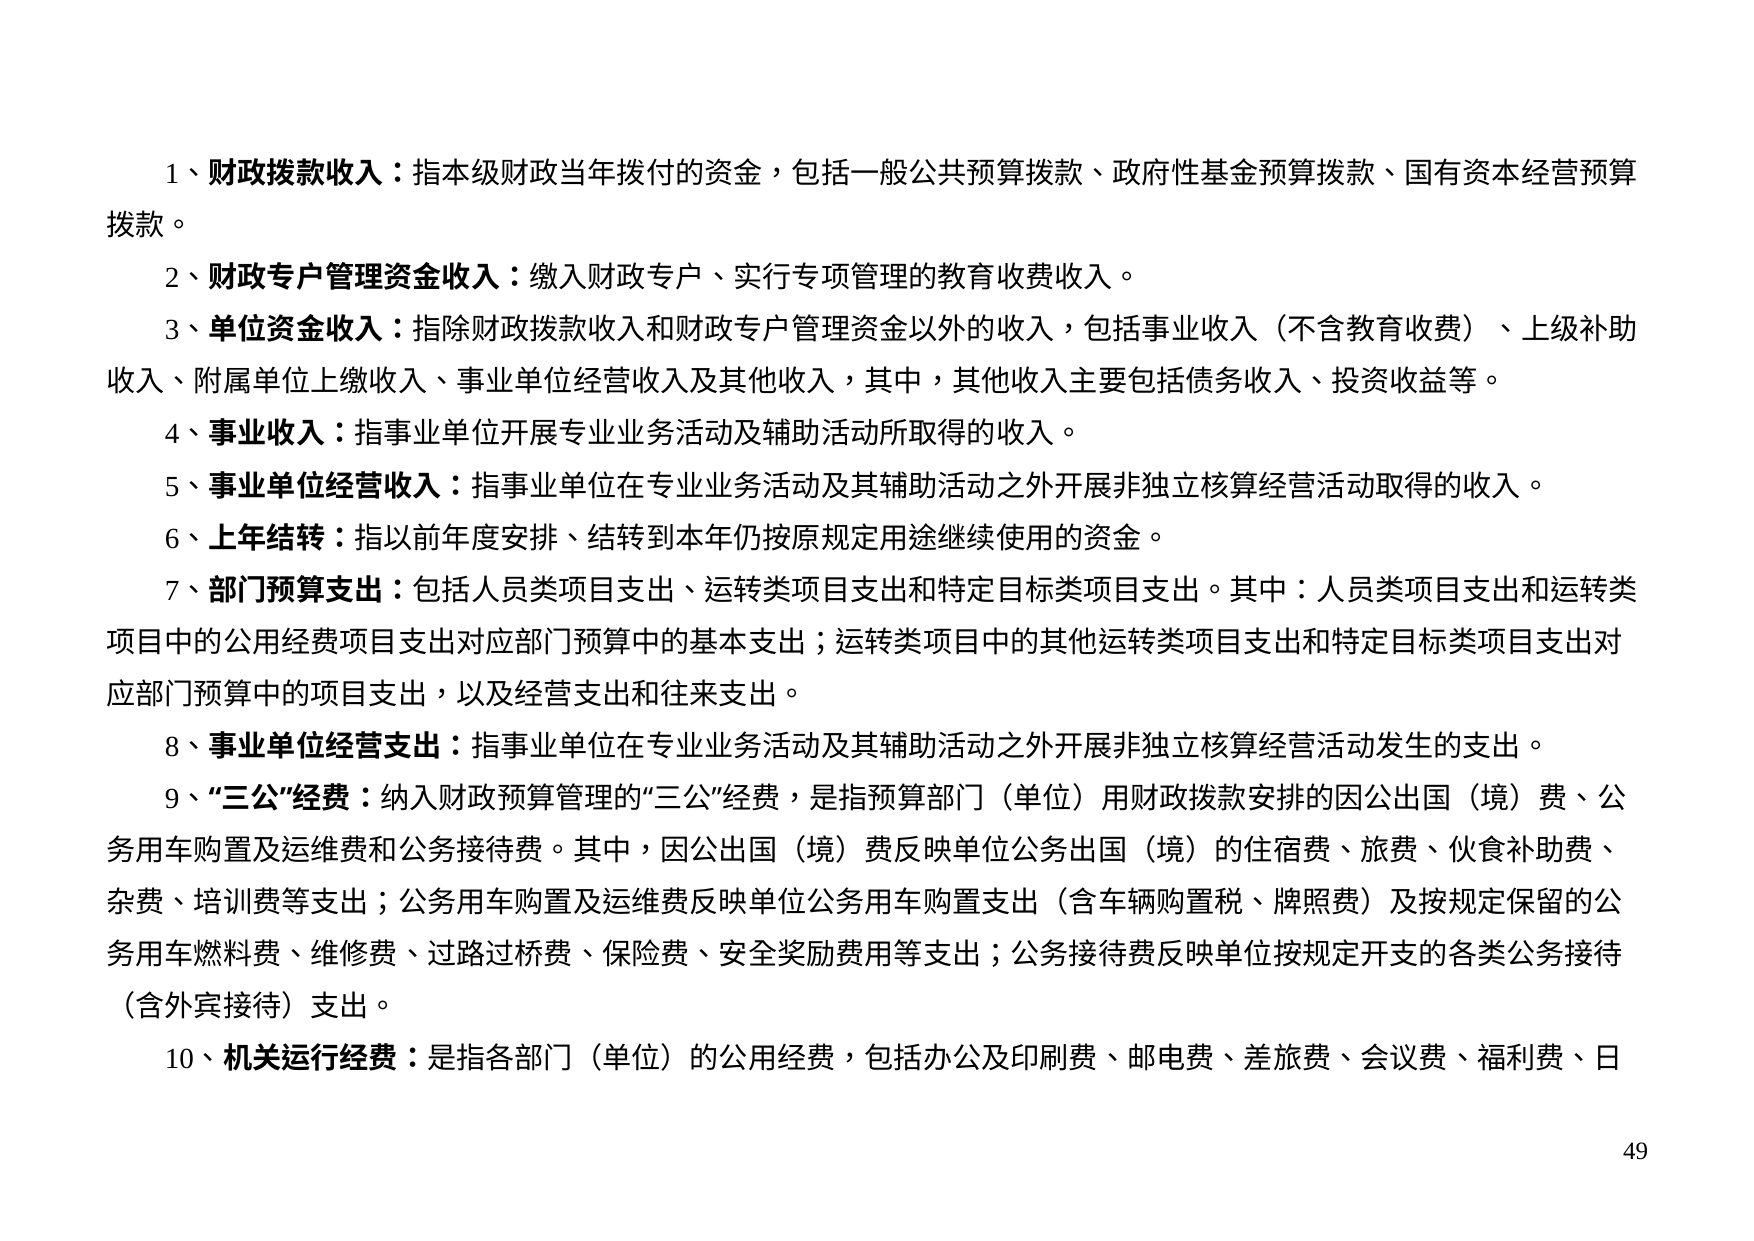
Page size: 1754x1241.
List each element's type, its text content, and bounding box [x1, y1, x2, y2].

text 7、部门预算支出：包括人员类项目支出、运转类项目支出和特定目标类项目支出。其中：人员类项目支出和运转类项目中的公用经费项目支出对应部门预算中的基本支出；运转类项目中的其他运转类项目支出和特定目标类项目支出对应部门预算中的项目支出，以及经营支出和往来支出。 [106, 558, 1648, 715]
text 3、单位资金收入：指除财政拨款收入和财政专户管理资金以外的收入，包括事业收入（不含教育收费）、上级补助收入、附属单位上缴收入、事业单位经营收入及其他收入，其中，其他收入主要包括债务收入、投资收益等。 [106, 298, 1648, 402]
text 6、上年结转：指以前年度安排、结转到本年仍按原规定用途继续使用的资金。 [106, 506, 1648, 558]
text 9、“三公”经费：纳入财政预算管理的“三公”经费，是指预算部门（单位）用财政拨款安排的因公出国（境）费、公务用车购置及运维费和公务接待费。其中，因公出国（境）费反映单位公务出国（境）的住宿费、旅费、伙食补助费、杂费、培训费等支出；公务用车购置及运维费反映单位公务用车购置支出（含车辆购置税、牌照费）及按规定保留的公务用车燃料费、维修费、过路过桥费、保险费、安全奖励费用等支出；公务接待费反映单位按规定开支的各类公务接待（含外宾接待）支出。 [106, 767, 1648, 1027]
text 5、事业单位经营收入：指事业单位在专业业务活动及其辅助活动之外开展非独立核算经营活动取得的收入。 [106, 454, 1648, 506]
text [106, 1027, 1648, 1079]
text 4、事业收入：指事业单位开展专业业务活动及辅助活动所取得的收入。 [106, 402, 1648, 454]
text 8、事业单位经营支出：指事业单位在专业业务活动及其辅助活动之外开展非独立核算经营活动发生的支出。 [106, 715, 1648, 767]
text 1、财政拨款收入：指本级财政当年拨付的资金，包括一般公共预算拨款、政府性基金预算拨款、国有资本经营预算拨款。 [106, 142, 1648, 246]
text 2、财政专户管理资金收入：缴入财政专户、实行专项管理的教育收费收入。 [106, 246, 1648, 298]
